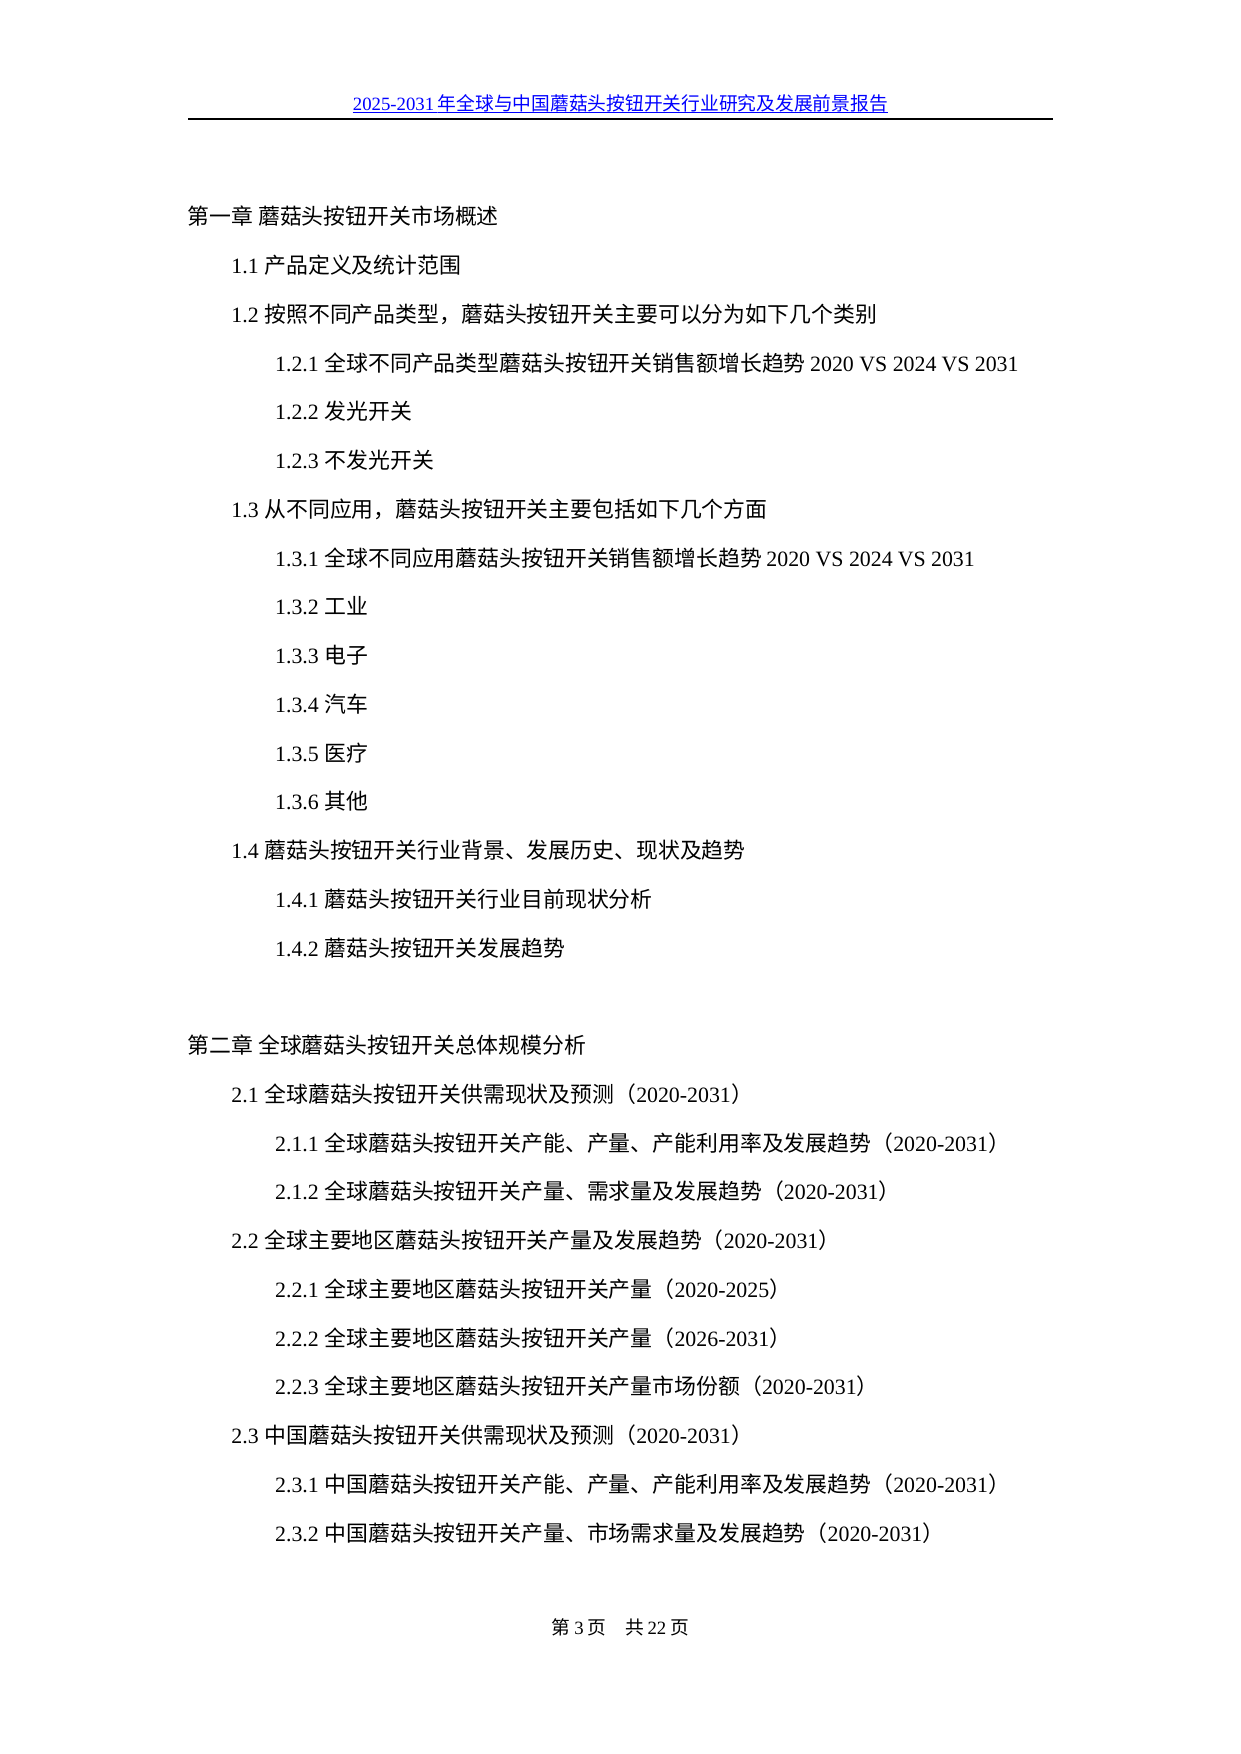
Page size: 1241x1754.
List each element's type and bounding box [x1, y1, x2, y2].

text [187, 150, 1053, 1548]
